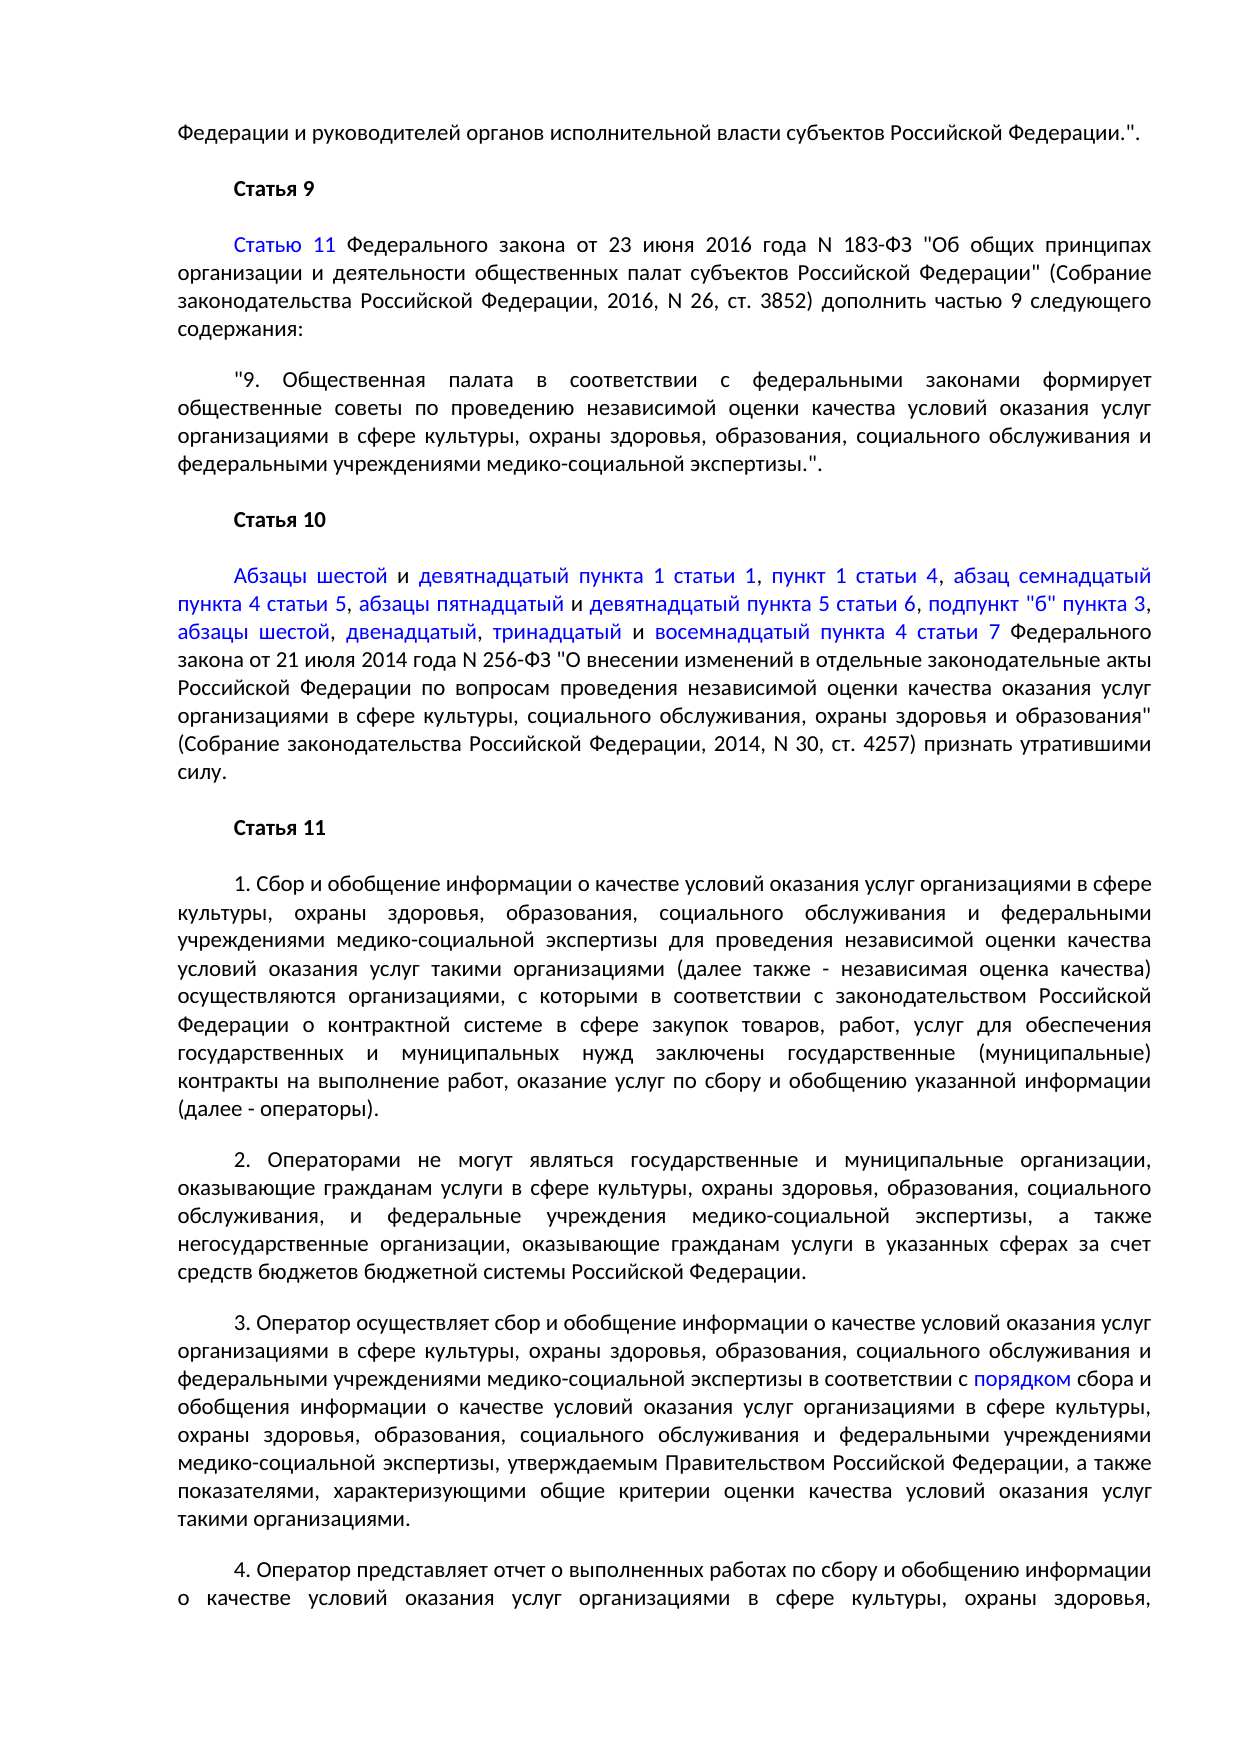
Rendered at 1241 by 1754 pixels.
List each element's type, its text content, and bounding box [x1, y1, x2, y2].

text 3. Оператор осуществляет сбор и обобщение информации о качестве условий оказания услуг организациями в сфере культуры, охраны здоровья, образования, социального обслуживания и федеральными учреждениями медико-социальной экспертизы в соответствии с порядком сбора и обобщения информации о качестве условий оказания услуг организациями в сфере культуры, охраны здоровья, образования, социального обслуживания и федеральными учреждениями медико-социальной экспертизы, утверждаемым Правительством Российской Федерации, а также показателями, характеризующими общие критерии оценки качества условий оказания услуг такими организациями. [177, 1308, 1152, 1532]
title Статья 10 [177, 505, 1152, 533]
text "9. Общественная палата в соответствии с федеральными законами формирует общественные советы по проведению независимой оценки качества условий оказания услуг организациями в сфере культуры, охраны здоровья, образования, социального обслуживания и федеральными учреждениями медико-социальной экспертизы.". [177, 365, 1152, 477]
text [177, 1555, 1152, 1611]
title Статья 11 [177, 813, 1152, 842]
text Абзацы шестой и девятнадцатый пункта 1 статьи 1, пункт 1 статьи 4, абзац семнадцатый пункта 4 статьи 5, абзацы пятнадцатый и девятнадцатый пункта 5 статьи 6, подпункт "б" пункта 3, абзацы шестой, двенадцатый, тринадцатый и восемнадцатый пункта 4 статьи 7 Федерального закона от 21 июля 2014 года N 256-ФЗ "О внесении изменений в отдельные законодательные акты Российской Федерации по вопросам проведения независимой оценки качества оказания услуг организациями в сфере культуры, социального обслуживания, охраны здоровья и образования" (Собрание законодательства Российской Федерации, 2014, N 30, ст. 4257) признать утратившими силу. [177, 561, 1152, 786]
title Статья 9 [177, 174, 1152, 202]
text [177, 118, 1152, 146]
text Статью 11 Федерального закона от 23 июня 2016 года N 183-ФЗ "Об общих принципах организации и деятельности общественных палат субъектов Российской Федерации" (Собрание законодательства Российской Федерации, 2016, N 26, ст. 3852) дополнить частью 9 следующего содержания: [177, 230, 1152, 342]
text 1. Сбор и обобщение информации о качестве условий оказания услуг организациями в сфере культуры, охраны здоровья, образования, социального обслуживания и федеральными учреждениями медико-социальной экспертизы для проведения независимой оценки качества условий оказания услуг такими организациями (далее также - независимая оценка качества) осуществляются организациями, с которыми в соответствии с законодательством Российской Федерации о контрактной системе в сфере закупок товаров, работ, услуг для обеспечения государственных и муниципальных нужд заключены государственные (муниципальные) контракты на выполнение работ, оказание услуг по сбору и обобщению указанной информации (далее - операторы). [177, 869, 1152, 1122]
text 2. Операторами не могут являться государственные и муниципальные организации, оказывающие гражданам услуги в сфере культуры, охраны здоровья, образования, социального обслуживания, и федеральные учреждения медико-социальной экспертизы, а также негосударственные организации, оказывающие гражданам услуги в указанных сферах за счет средств бюджетов бюджетной системы Российской Федерации. [177, 1145, 1152, 1285]
